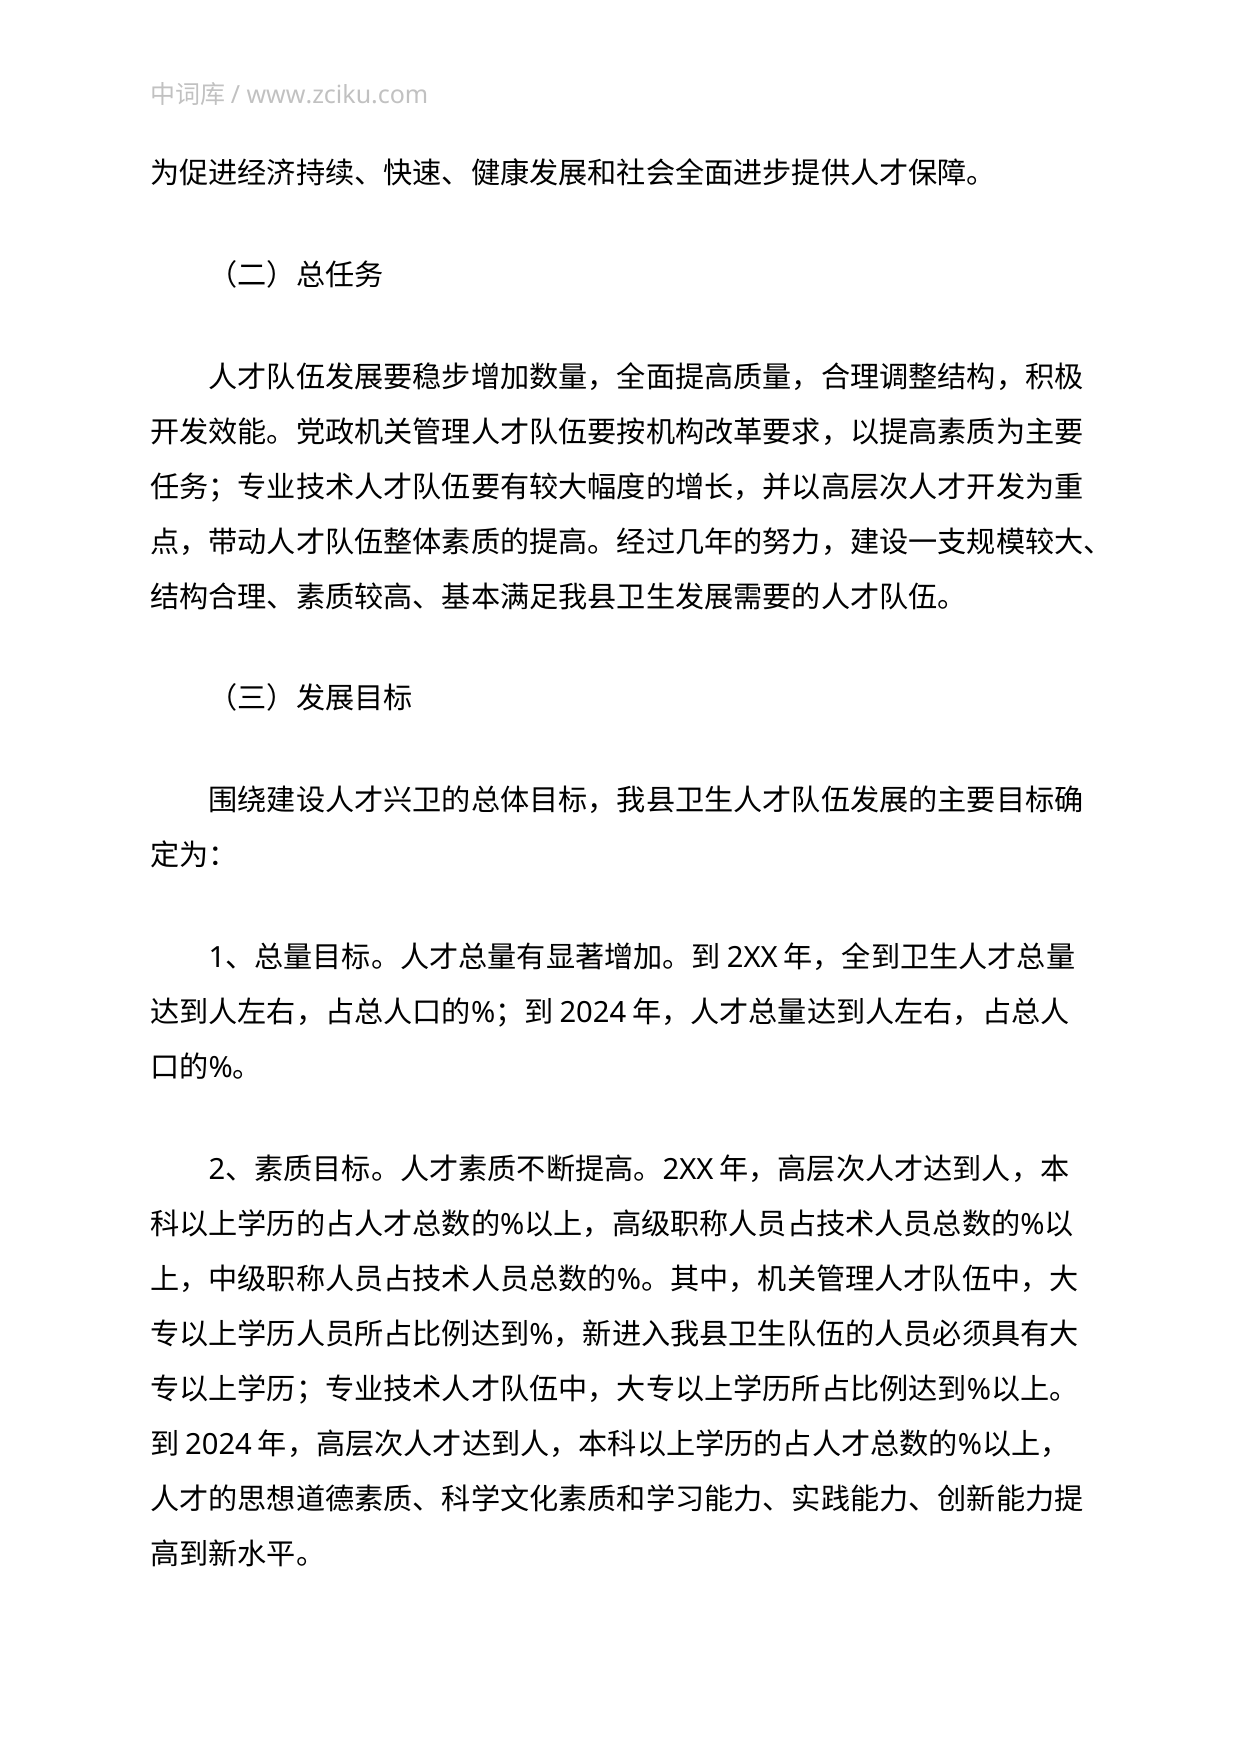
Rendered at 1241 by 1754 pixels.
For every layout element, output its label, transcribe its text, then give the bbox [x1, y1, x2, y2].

text 围绕建设人才兴卫的总体目标，我县卫生人才队伍发展的主要目标确定为： [150, 777, 1090, 874]
text （二）总任务 [150, 252, 1090, 294]
text 1、总量目标。人才总量有显著增加。到2XX年，全到卫生人才总量达到人左右，占总人口的%；到2024年，人才总量达到人左右，占总人口的%。 [150, 933, 1090, 1086]
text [150, 150, 1090, 192]
text （三）发展目标 [150, 675, 1090, 717]
text 人才队伍发展要稳步增加数量，全面提高质量，合理调整结构，积极开发效能。党政机关管理人才队伍要按机构改革要求，以提高素质为主要任务；专业技术人才队伍要有较大幅度的增长，并以高层次人才开发为重点，带动人才队伍整体素质的提高。经过几年的努力，建设一支规模较大、结构合理、素质较高、基本满足我县卫生发展需要的人才队伍。 [150, 353, 1090, 615]
text 2、素质目标。人才素质不断提高。2XX年，高层次人才达到人，本科以上学历的占人才总数的%以上，高级职称人员占技术人员总数的%以上，中级职称人员占技术人员总数的%。其中，机关管理人才队伍中，大专以上学历人员所占比例达到%，新进入我县卫生队伍的人员必须具有大专以上学历；专业技术人才队伍中，大专以上学历所占比例达到%以上。到2024年，高层次人才达到人，本科以上学历的占人才总数的%以上，人才的思想道德素质、科学文化素质和学习能力、实践能力、创新能力提高到新水平。 [150, 1145, 1090, 1572]
